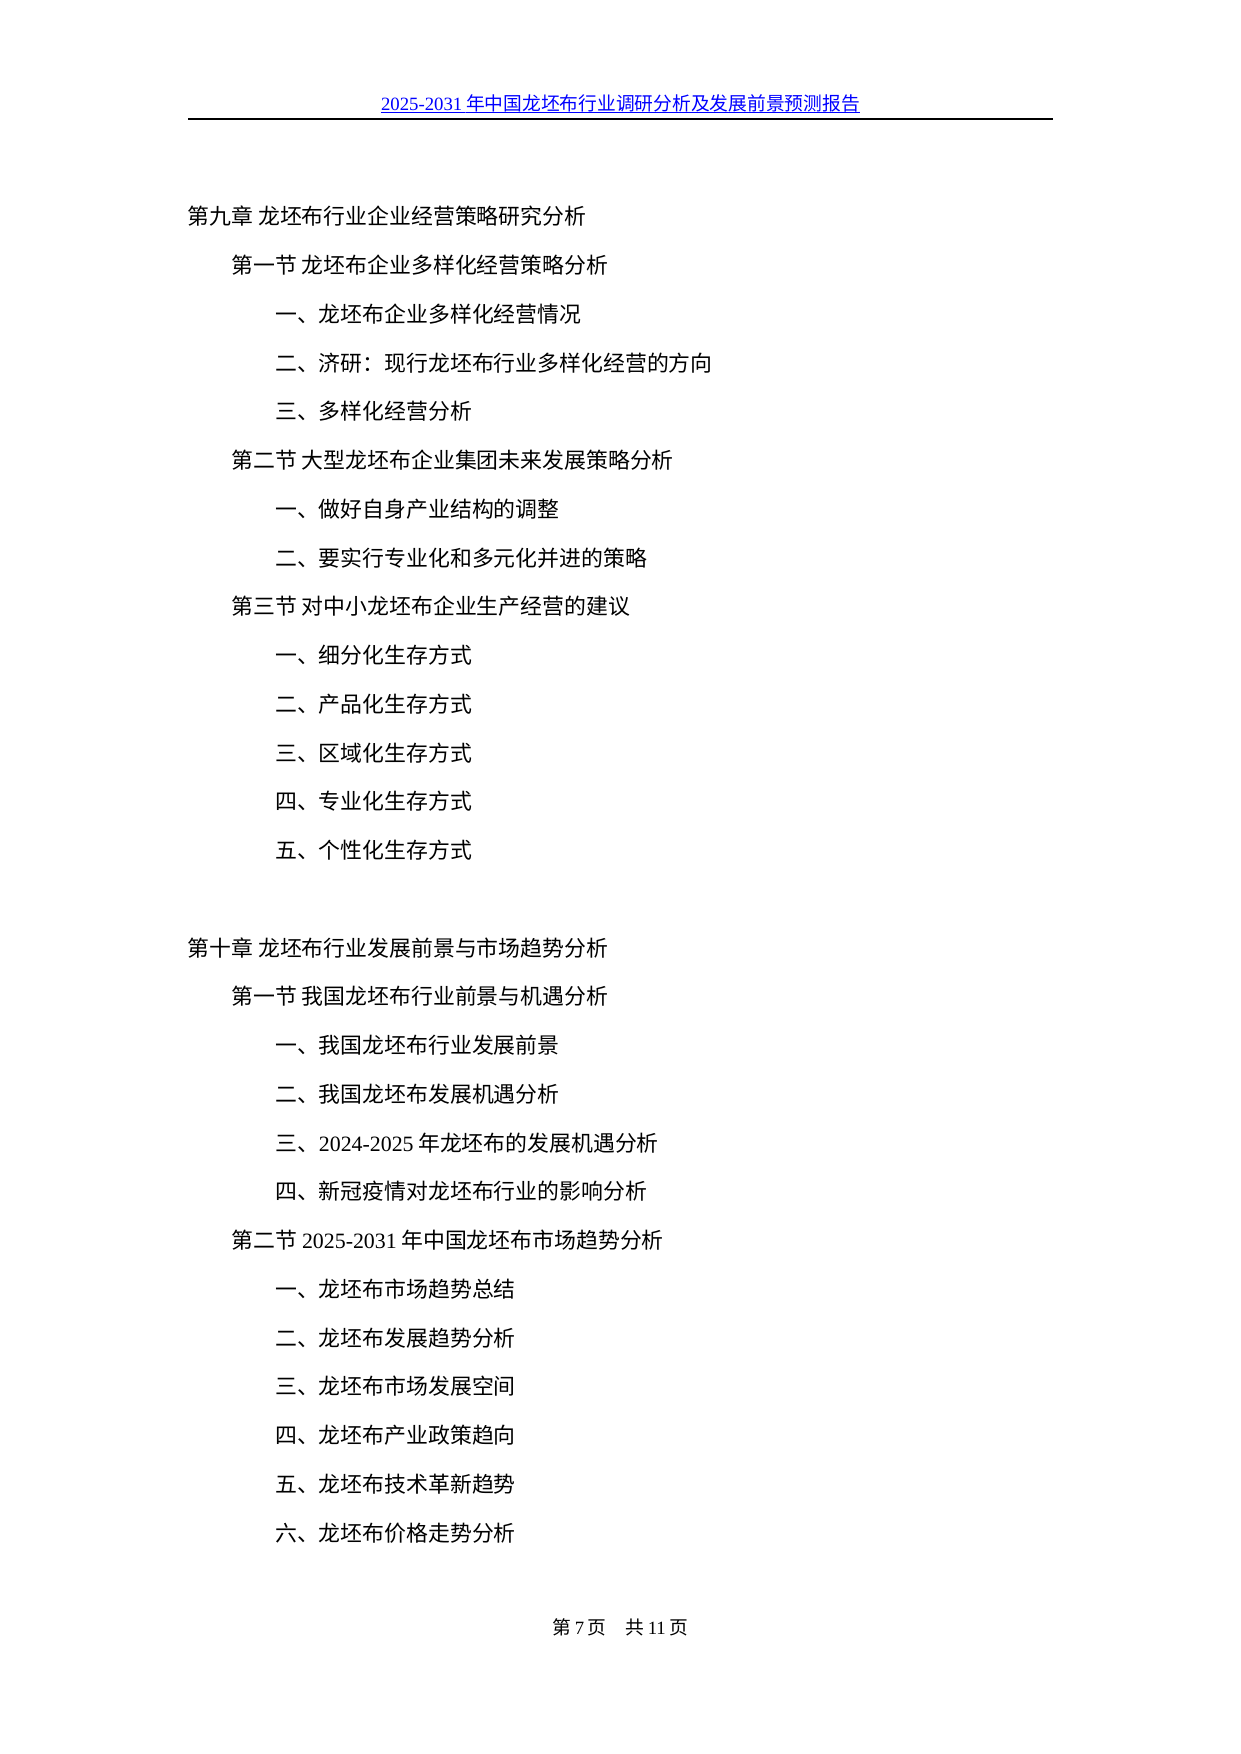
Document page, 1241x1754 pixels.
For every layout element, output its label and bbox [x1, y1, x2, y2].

text [187, 150, 1053, 1548]
